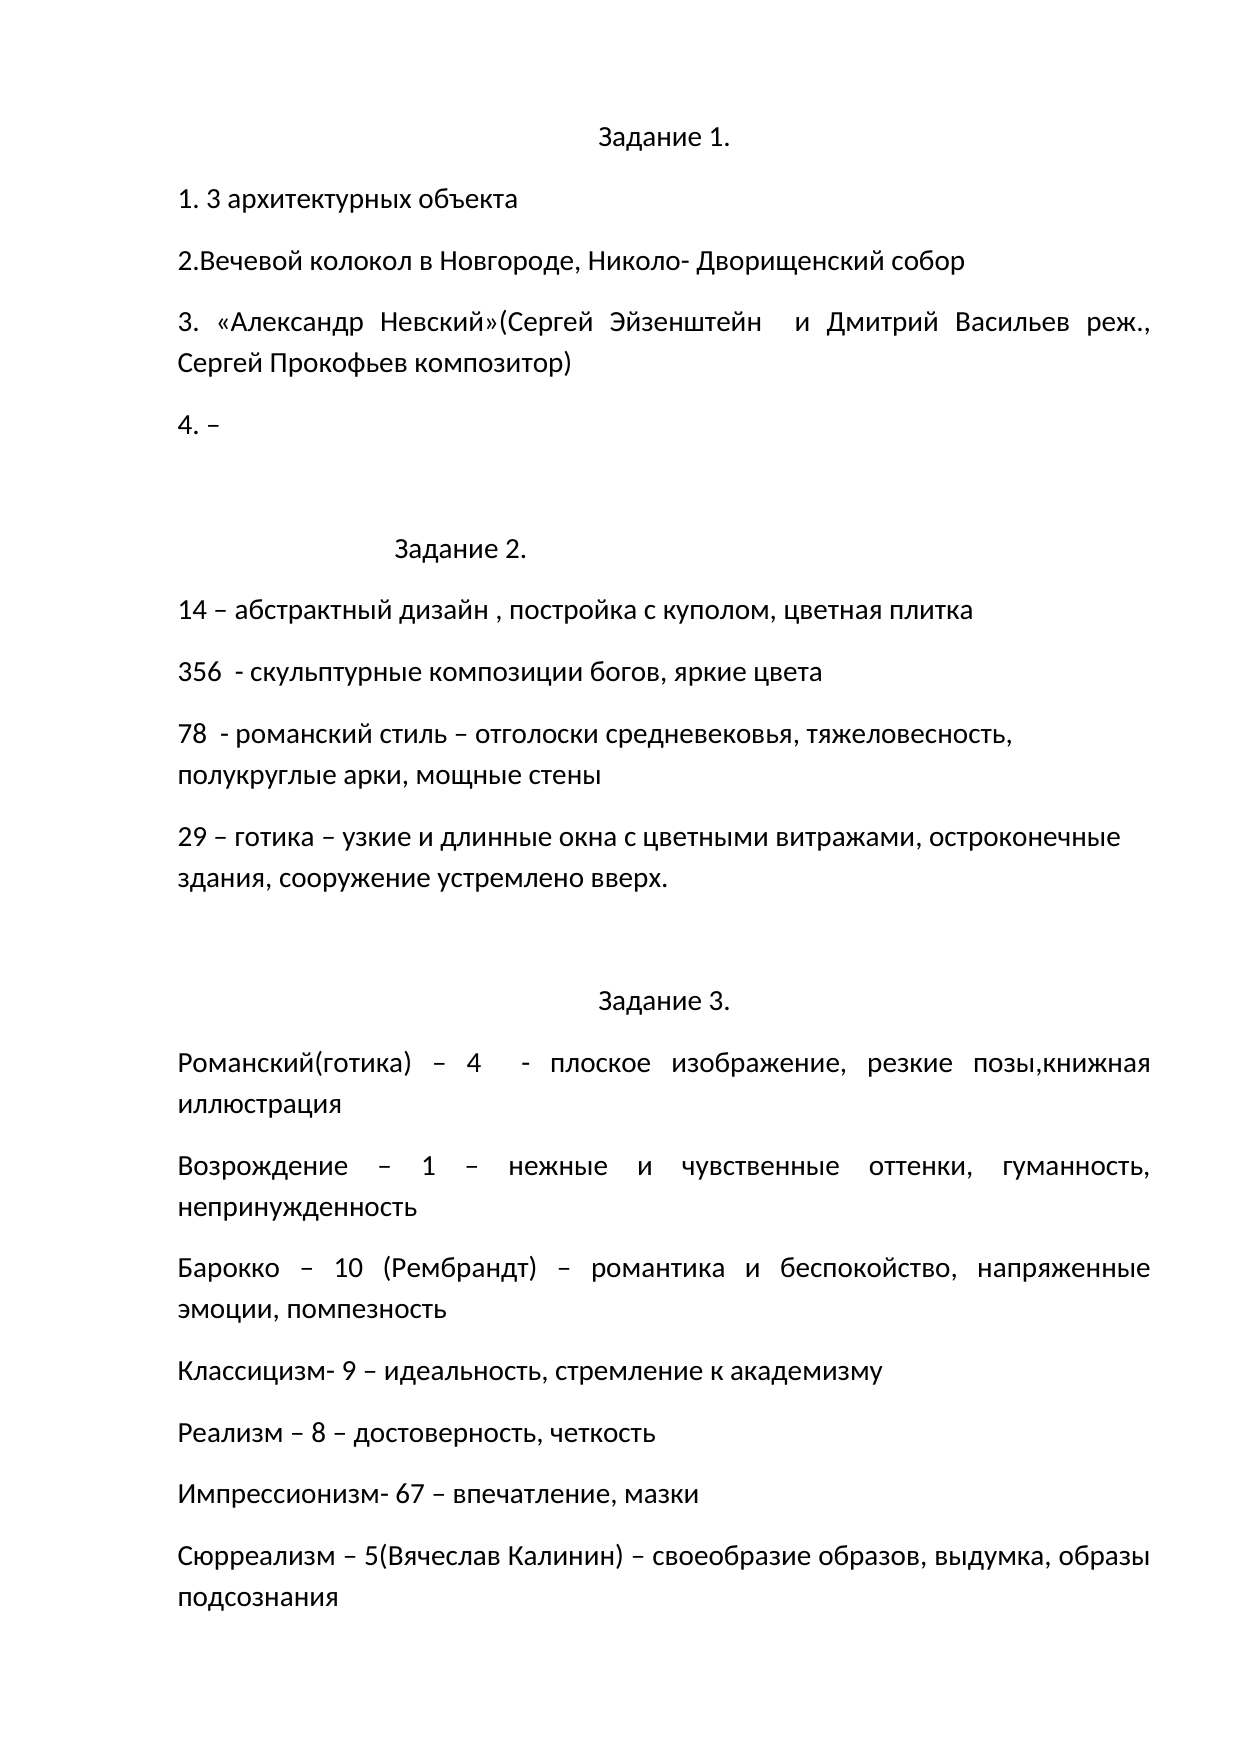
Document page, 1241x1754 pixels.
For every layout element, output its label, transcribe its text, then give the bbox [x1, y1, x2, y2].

text Задание 2. [177, 530, 1152, 565]
text Барокко – 10 (Рембрандт) – романтика и беспокойство, напряженные эмоции, помпезность [177, 1249, 1152, 1326]
text 3. «Александр Невский»(Сергей Эйзенштейн и Дмитрий Васильев реж., Сергей Прокофьев композитор) [177, 303, 1152, 380]
text Импрессионизм- 67 – впечатление, мазки [177, 1476, 1152, 1511]
text 29 – готика – узкие и длинные окна с цветными витражами, остроконечные здания, сооружение устремлено вверх. [177, 818, 1152, 894]
text Романский(готика) – 4 - плоское изображение, резкие позы,книжная иллюстрация [177, 1044, 1152, 1121]
text Реализм – 8 – достоверность, четкость [177, 1414, 1152, 1449]
text Возрождение – 1 – нежные и чувственные оттенки, гуманность, непринужденность [177, 1147, 1152, 1223]
text 2.Вечевой колокол в Новгороде, Николо- Дворищенский собор [177, 242, 1152, 277]
text 4. – [177, 406, 1152, 442]
text 78 - романский стиль – отголоски средневековья, тяжеловесность, полукруглые арки, мощные стены [177, 715, 1152, 792]
text 1. 3 архитектурных объекта [177, 180, 1152, 216]
text Классицизм- 9 – идеальность, стремление к академизму [177, 1352, 1152, 1388]
text Задание 3. [177, 982, 1152, 1018]
text 356 - скульптурные композиции богов, яркие цвета [177, 653, 1152, 689]
text Задание 1. [177, 118, 1152, 154]
text Сюрреализм – 5(Вячеслав Калинин) – своеобразие образов, выдумка, образы подсознания [177, 1537, 1152, 1614]
text 14 – абстрактный дизайн , постройка с куполом, цветная плитка [177, 591, 1152, 627]
